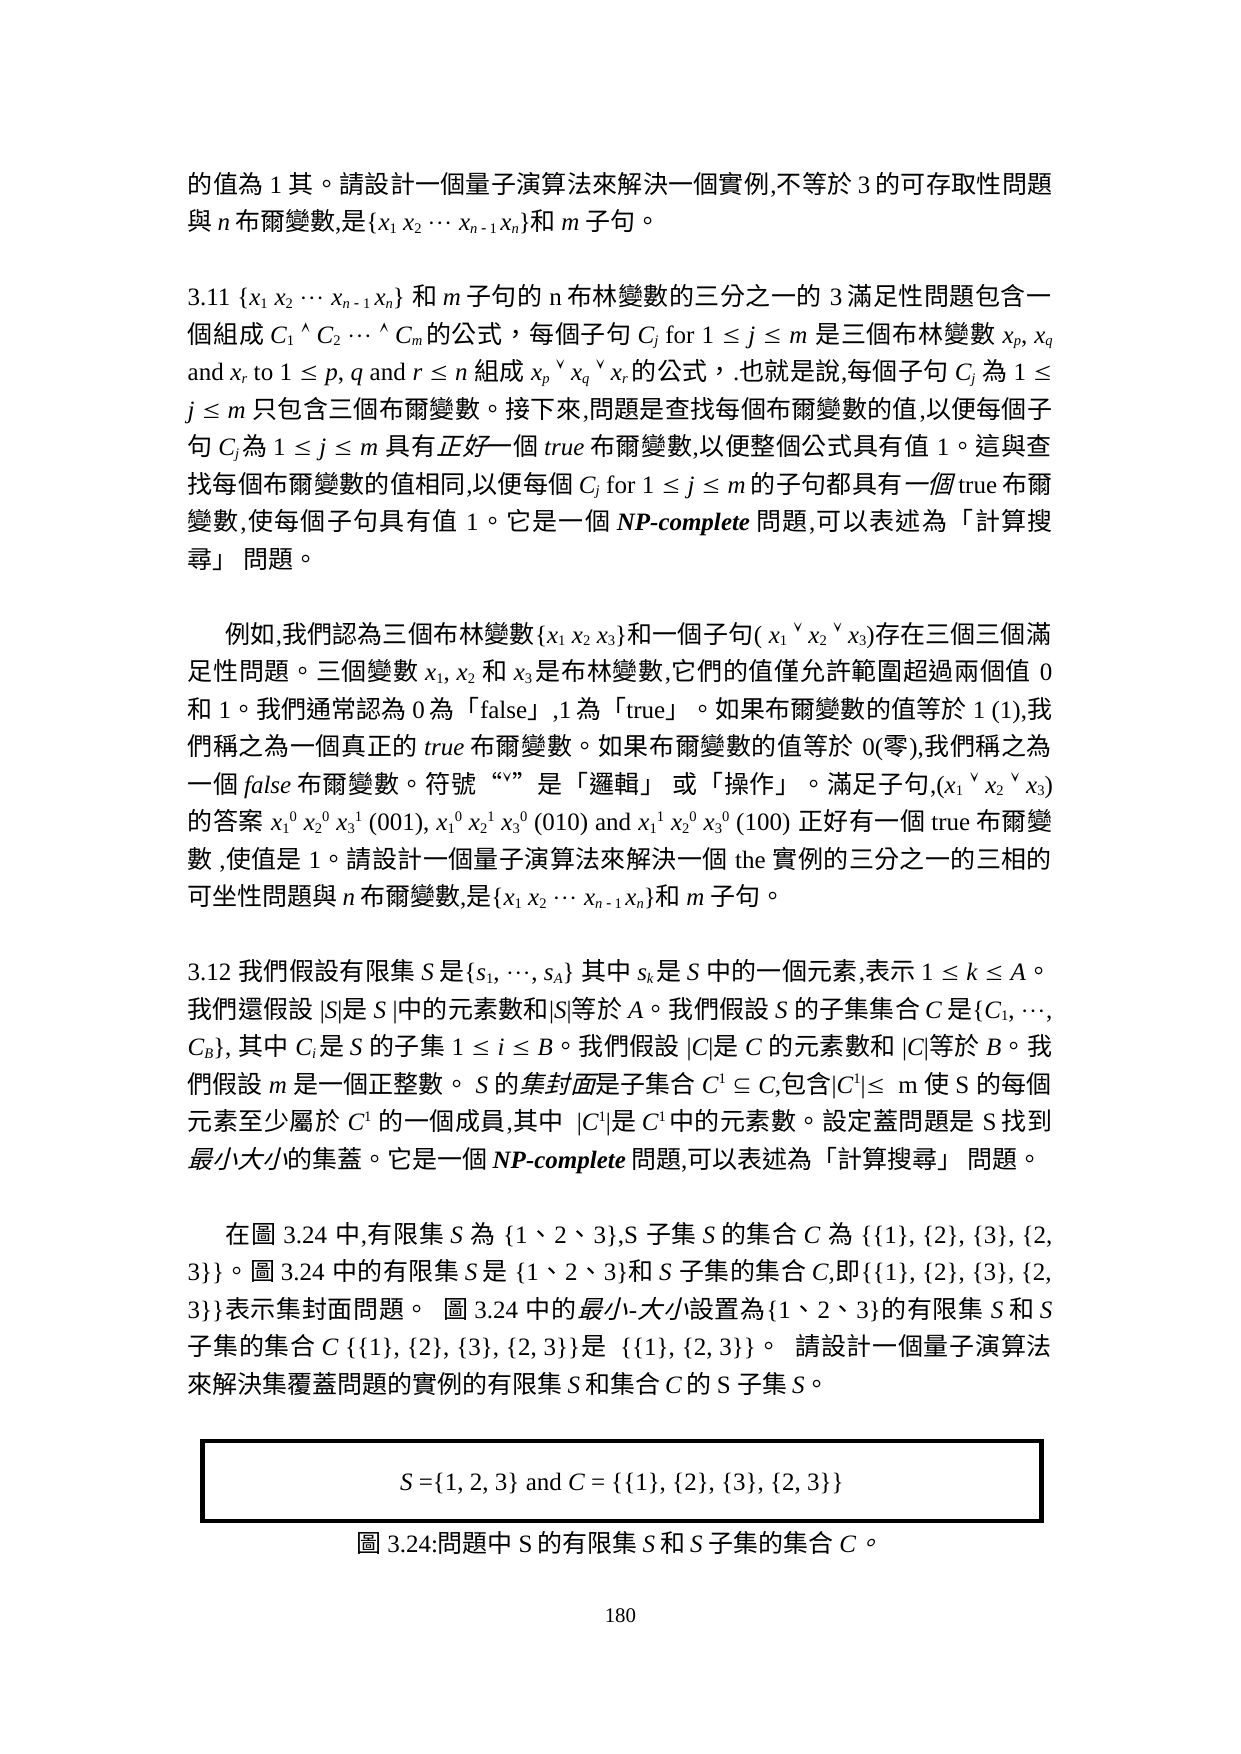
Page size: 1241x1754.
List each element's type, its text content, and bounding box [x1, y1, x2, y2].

text 在圖 3.24 中,有限集S 為 {1、2、3},S 子集S的集合C 為 {{1}, {2}, {3}, {2, 3}}。圖3.24 中的有限集S是 {1、2、3}和S 子集的集合C,即{{1}, {2}, {3}, {2, 3}}表示集封面問題。 圖3.24 中的最小-大小設置為{1、2、3}的有限集 S和S 子集的集合C {{1}, {2}, {3}, {2, 3}}是 {{1}, {2, 3}}。 請設計一個量子演算法來解決集覆蓋問題的實例的有限集S和集合C的S 子集S。 [187, 1214, 1053, 1401]
text 3.11 {x1 x2 xn 1 xn} 和m子句的 n布林變數的三分之一的 3滿足性問題包含一個組成C1 C2 Cm的公式，每個子句Cj for 1 j m 是三個布林變數 xp, xq and xr to 1 p, q and r n 組成 xp xq xr 的公式，.也就是說,每個子句 Cj 為 1 j m 只包含三個布爾變數。接下來,問題是查找每個布爾變數的值,以便每個子句Cj為1 j m 具有正好一個true布爾變數,以便整個公式具有值 1。這與查找每個布爾變數的值相同,以便每個Cj for 1 j m的子句都具有一個true布爾變數,使每個子句具有值 1。它是一個NP-complete問題,可以表述為「計算搜尋」 問題。 [187, 276, 1053, 576]
text 圖 3.24:問題中 S的有限集S和S 子集的集合 C。 [187, 1523, 1053, 1561]
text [187, 164, 1053, 239]
text 例如,我們認為三個布林變數{x1 x2 x3}和一個子句( x1 x2 x3)存在三個三個滿足性問題。三個變數x1, x2 和x3是布林變數,它們的值僅允許範圍超過兩個值 0 和 1。我們通常認為0為「false」,1為「true」。如果布爾變數的值等於 1 (1),我們稱之為一個真正的true布爾變數。如果布爾變數的值等於 0(零),我們稱之為一個false布爾變數。符號“”是「邏輯」 或「操作」。滿足子句,(x1 x2 x3)的答案 x10 x20 x31 (001), x10 x21 x30 (010) and x11 x20 x30 (100) 正好有一個true布爾變數 ,使值是 1。請設計一個量子演算法來解決一個 the 實例的三分之一的三相的可坐性問題與n布爾變數,是{x1 x2 xn 1 xn}和 m 子句。 [187, 614, 1053, 914]
table_header S ={1, 2, 3} and C = {{1}, {2}, {3}, {2, 3}} [205, 1443, 1039, 1518]
text 3.12 我們假設有限集S是{s1, , sA} 其中sk是S 中的一個元素,表示1 k A。我們還假設 |S|是 S |中的元素數和|S|等於 A。我們假設S 的子集集合C是{C1, , CB}, 其中 Ci是S 的子集 1 i B。我們假設 |C|是 C 的元素數和 |C|等於 B。我們假設 m 是一個正整數。 S 的集封面是子集合 C1 C,包含|C1| m 使 S 的每個元素至少屬於 C1 的一個成員,其中 |C1|是C1中的元素數。設定蓋問題是 S找到最小大小的集蓋。它是一個NP-complete問題,可以表述為「計算搜尋」 問題。 [187, 951, 1053, 1176]
